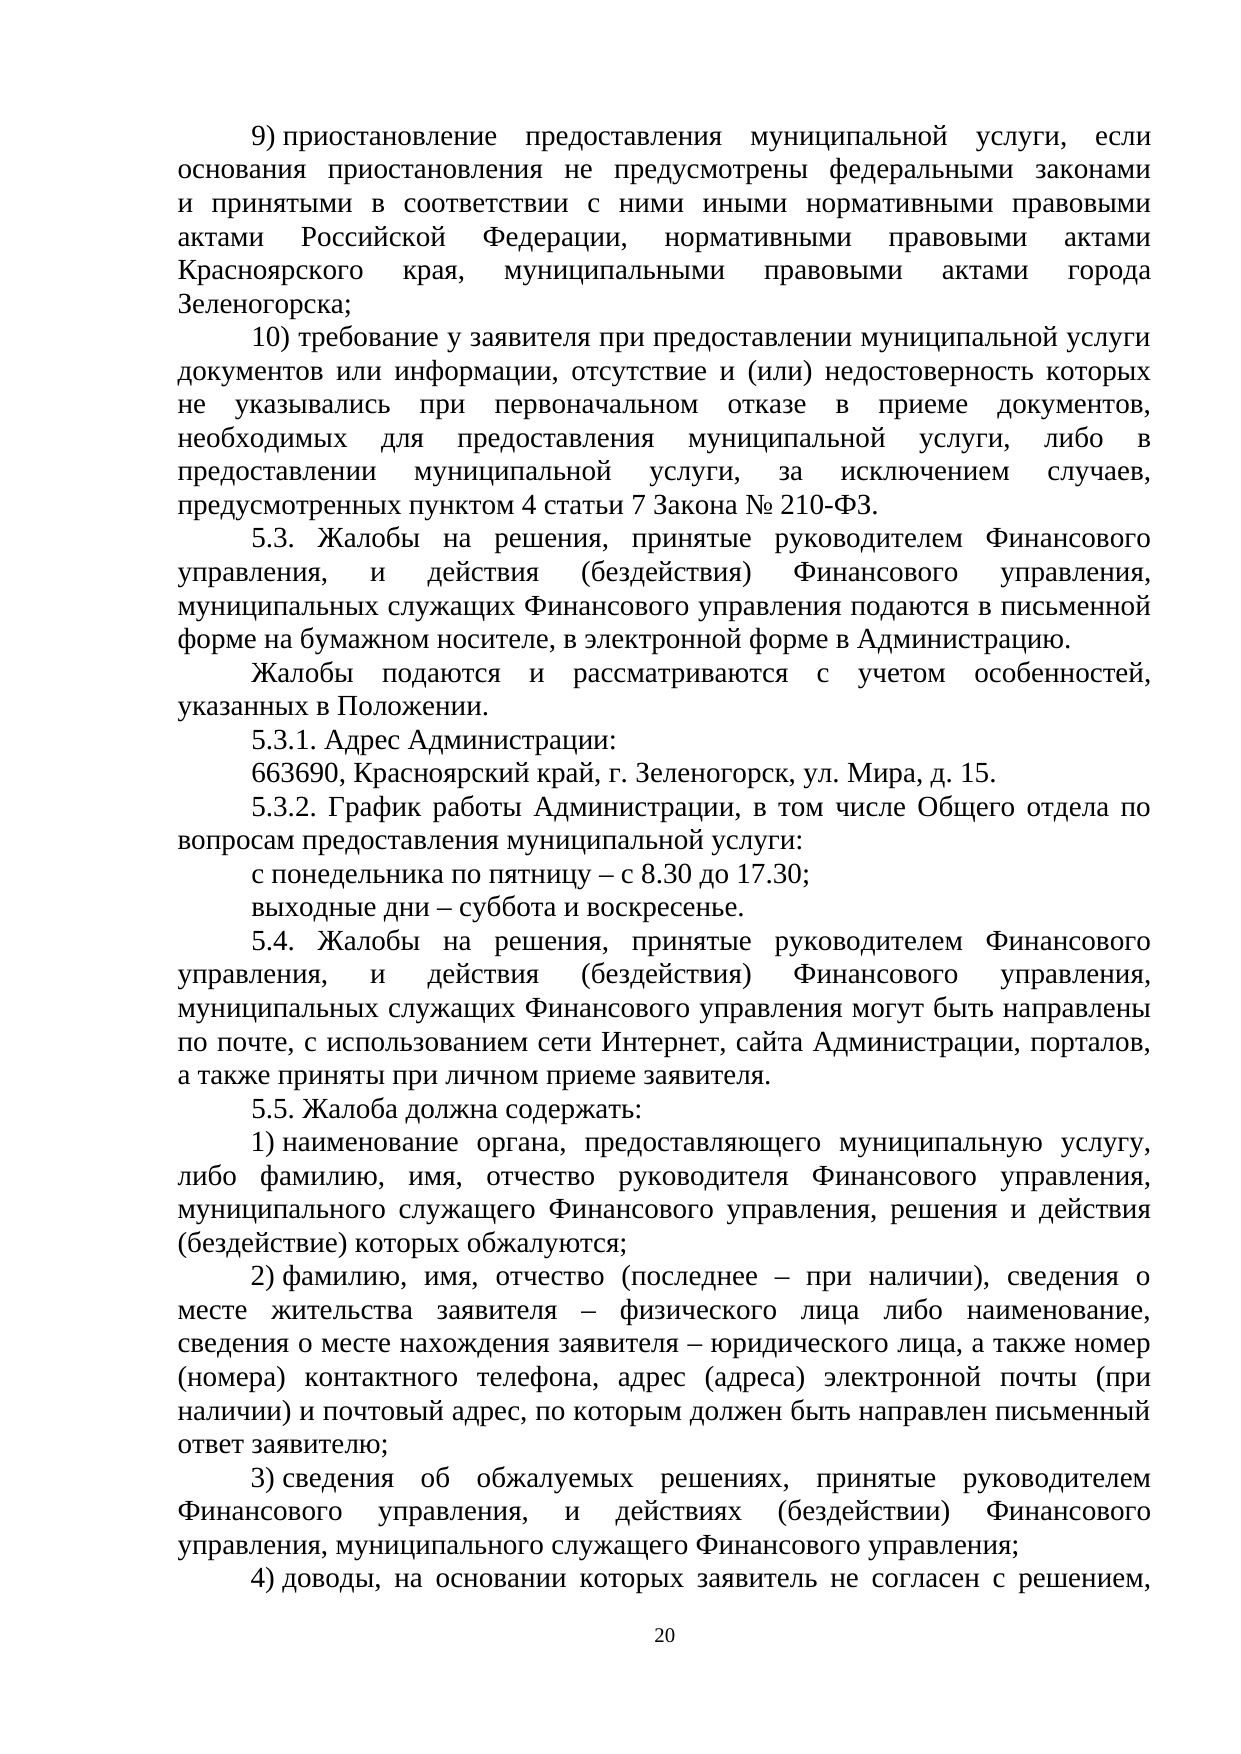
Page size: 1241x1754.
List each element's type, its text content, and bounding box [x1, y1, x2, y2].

text Жалобы подаются и рассматриваются с учетом особенностей, указанных в Положении. [177, 655, 1152, 722]
list фамилию, имя, отчество (последнее – при наличии), сведения о месте жительства заявителя – физического лица либо наименование, сведения о месте нахождения заявителя – юридического лица, а также номер (номера) контактного телефона, адрес (адреса) электронной почты (при наличии) и почтовый адрес, по которым должен быть направлен письменный ответ заявителю; [177, 1258, 1152, 1460]
list сведения об обжалуемых решениях, принятые руководителем Финансового управления, и действиях (бездействии) Финансового управления, муниципального служащего Финансового управления; [177, 1460, 1152, 1560]
text 5.4. Жалобы на решения, принятые руководителем Финансового управления, и действия (бездействия) Финансового управления, муниципальных служащих Финансового управления могут быть направлены по почте, с использованием сети Интернет, сайта Администрации, порталов, а также приняты при личном приеме заявителя. [177, 923, 1152, 1091]
text 5.3.1. Адрес Администрации: [177, 722, 1152, 755]
list наименование органа, предоставляющего муниципальную услугу, либо фамилию, имя, отчество руководителя Финансового управления, муниципального служащего Финансового управления, решения и действия (бездействие) которых обжалуются; [177, 1124, 1152, 1258]
text 9) приостановление предоставления муниципальной услуги, если основания приостановления не предусмотрены федеральными законами и принятыми в соответствии с ними иными нормативными правовыми актами Российской Федерации, нормативными правовыми актами Красноярского края, муниципальными правовыми актами города Зеленогорска; [177, 118, 1152, 319]
text 5.3. Жалобы на решения, принятые руководителем Финансового управления, и действия (бездействия) Финансового управления, муниципальных служащих Финансового управления подаются в письменной форме на бумажном носителе, в электронной форме в Администрацию. [177, 521, 1152, 655]
text 5.5. Жалоба должна содержать: [177, 1091, 1152, 1124]
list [177, 1560, 1152, 1594]
text 10) требование у заявителя при предоставлении муниципальной услуги документов или информации, отсутствие и (или) недостоверность которых не указывались при первоначальном отказе в приеме документов, необходимых для предоставления муниципальной услуги, либо в предоставлении муниципальной услуги, за исключением случаев, предусмотренных пунктом 4 статьи 7 Закона № 210-ФЗ. [177, 319, 1152, 521]
text с понедельника по пятницу – с 8.30 до 17.30; [177, 856, 1152, 889]
text 5.3.2. График работы Администрации, в том числе Общего отдела по вопросам предоставления муниципальной услуги: [177, 789, 1152, 856]
text выходные дни – суббота и воскресенье. [177, 889, 1152, 923]
text 663690, Красноярский край, г. Зеленогорск, ул. Мира, д. 15. [177, 755, 1152, 789]
